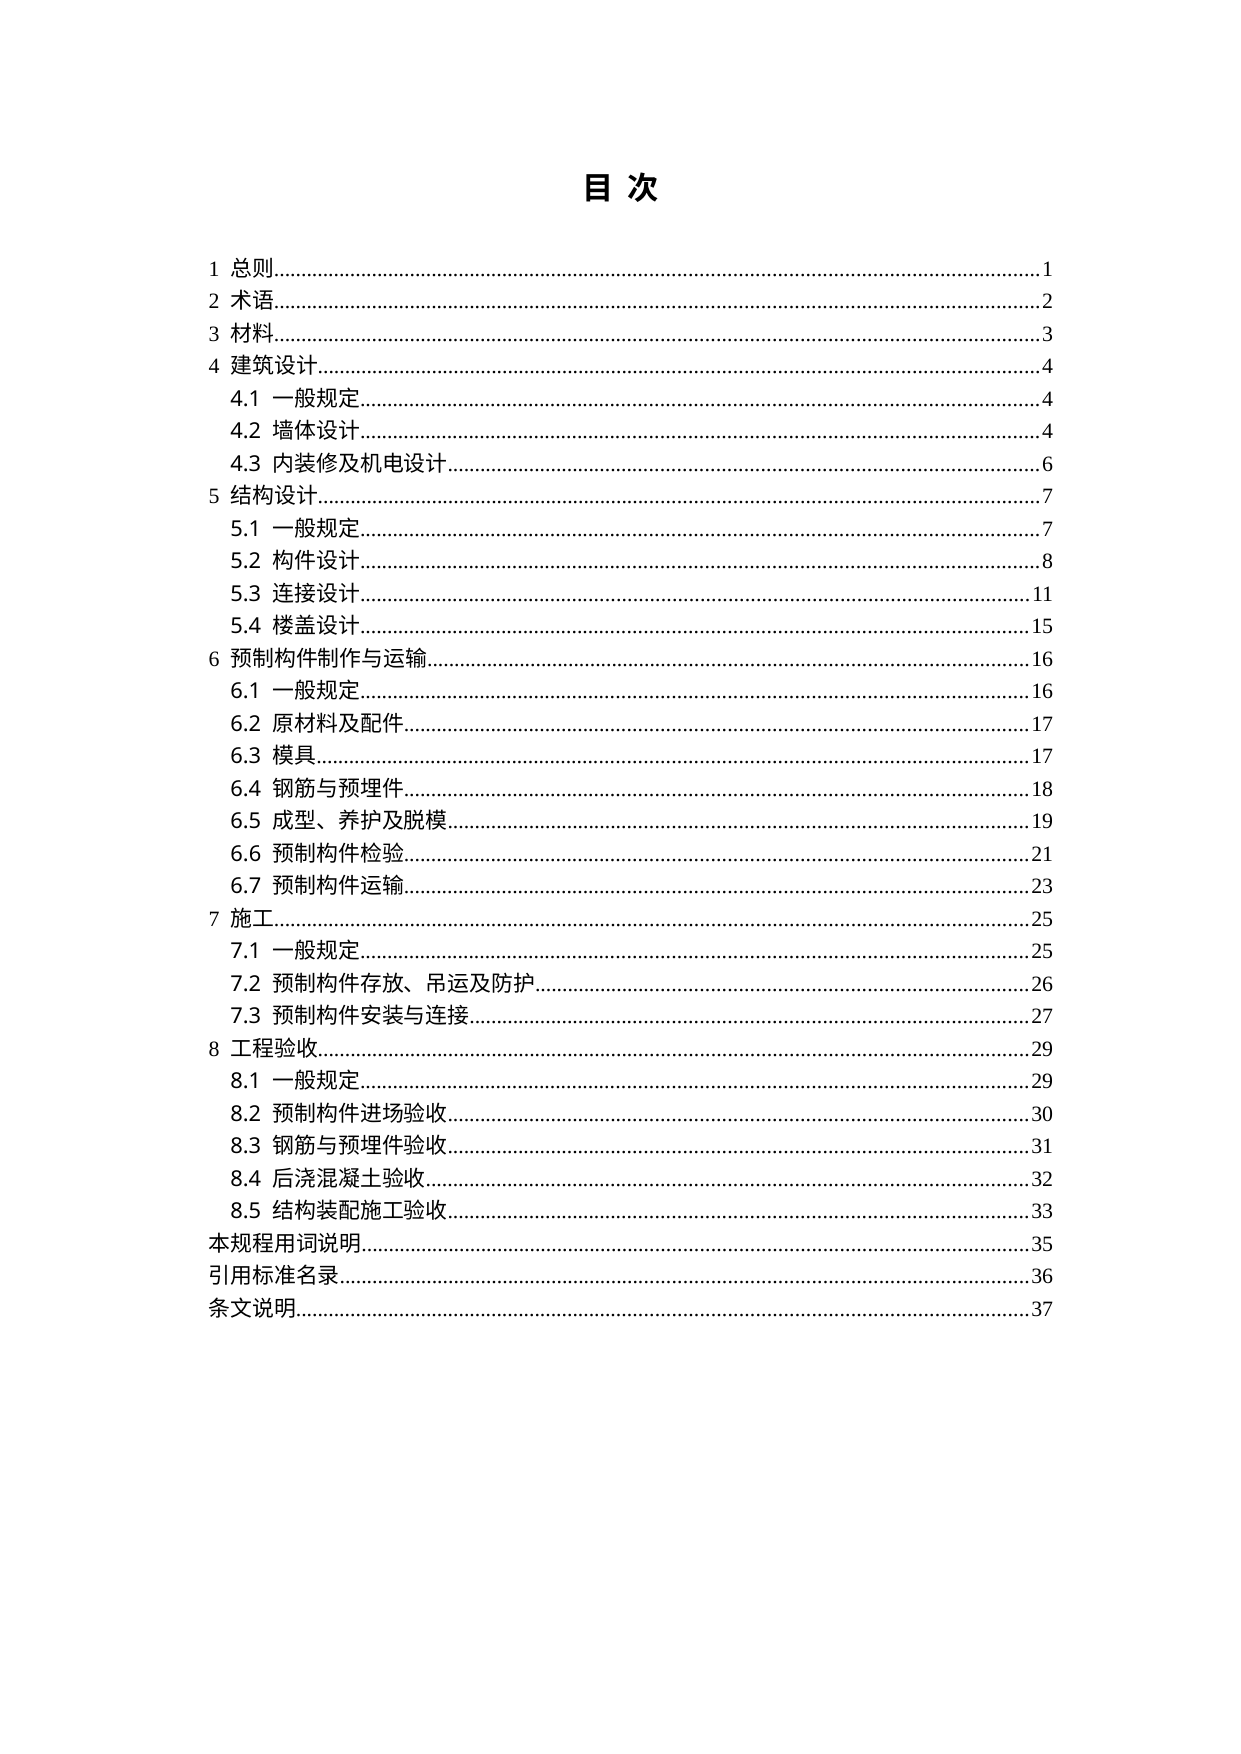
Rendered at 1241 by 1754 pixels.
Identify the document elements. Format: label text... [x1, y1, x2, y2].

text 6.7 预制构件运输 23 [209, 868, 1053, 900]
text 目 次 [187, 153, 1053, 218]
text 7.2 预制构件存放、吊运及防护 26 [209, 965, 1053, 998]
text 8.3 钢筋与预埋件验收 31 [209, 1128, 1053, 1160]
text 条文说明 37 [187, 1290, 1053, 1323]
text 8.2 预制构件进场验收 30 [209, 1095, 1053, 1128]
text 6.3 模具 17 [209, 738, 1053, 770]
text 8.5 结构装配施工验收 33 [209, 1193, 1053, 1225]
text 5.2 构件设计 8 [209, 543, 1053, 575]
text 5.1 一般规定 7 [209, 510, 1053, 543]
text 4.1 一般规定 4 [209, 380, 1053, 413]
text 4 建筑设计 4 [187, 348, 1053, 380]
text 6.2 原材料及配件 17 [209, 705, 1053, 738]
text 7 施工 25 [187, 900, 1053, 933]
text 8.4 后浇混凝土验收 32 [209, 1160, 1053, 1193]
text 1 总则 1 [187, 250, 1053, 283]
text 7.1 一般规定 25 [209, 933, 1053, 965]
text 6.1 一般规定 16 [209, 673, 1053, 705]
text 2 术语 2 [187, 283, 1053, 315]
text 4.3 内装修及机电设计 6 [209, 445, 1053, 478]
text 6.4 钢筋与预埋件 18 [209, 770, 1053, 803]
text 7.3 预制构件安装与连接 27 [209, 998, 1053, 1030]
text 3 材料 3 [187, 315, 1053, 348]
text 引用标准名录 36 [187, 1258, 1053, 1290]
text 6.6 预制构件检验 21 [209, 835, 1053, 868]
text 6.5 成型、养护及脱模 19 [209, 803, 1053, 835]
text 8.1 一般规定 29 [209, 1063, 1053, 1095]
text 8 工程验收 29 [187, 1030, 1053, 1063]
text 4.2 墙体设计 4 [209, 413, 1053, 445]
text 5.3 连接设计 11 [209, 575, 1053, 608]
text 5.4 楼盖设计 15 [209, 608, 1053, 640]
text 6 预制构件制作与运输 16 [187, 640, 1053, 673]
text 5 结构设计 7 [187, 478, 1053, 510]
text 本规程用词说明 35 [187, 1225, 1053, 1258]
